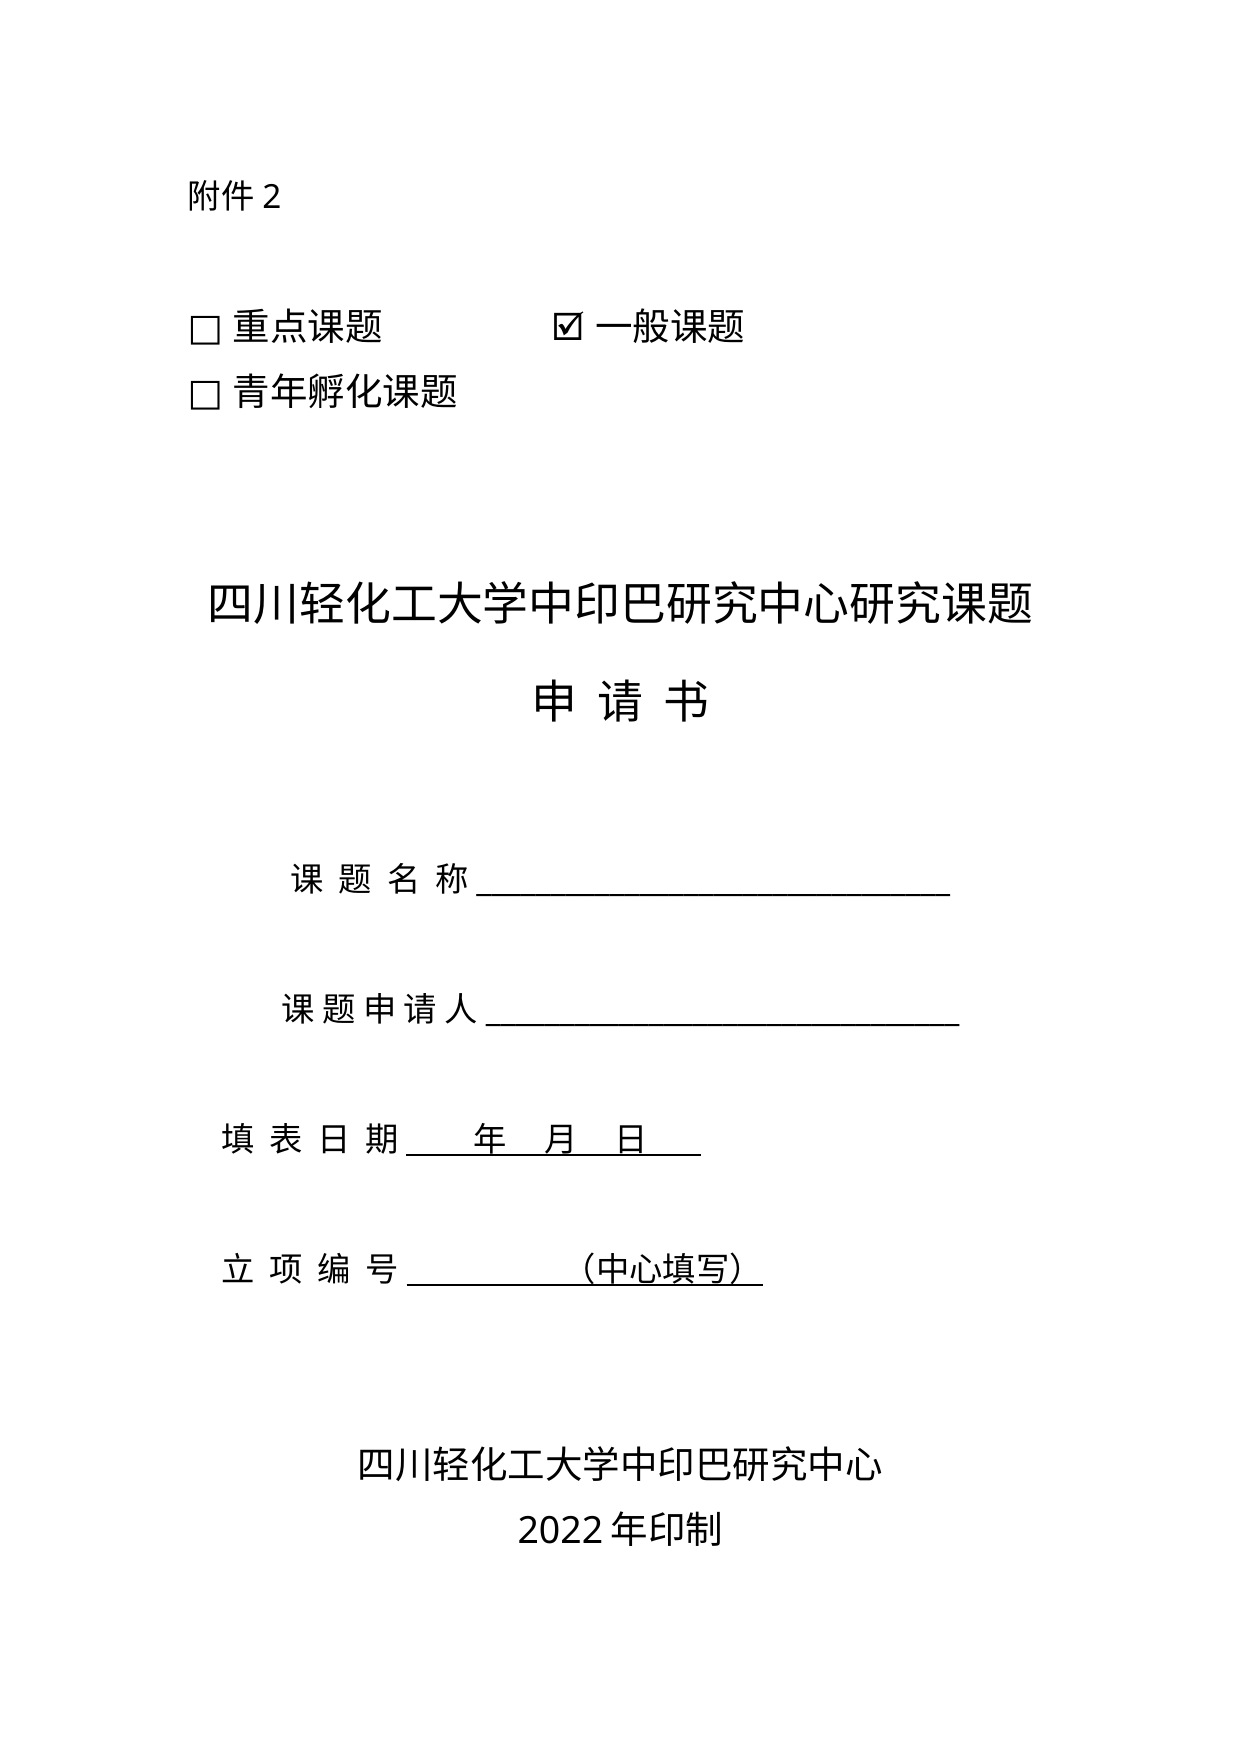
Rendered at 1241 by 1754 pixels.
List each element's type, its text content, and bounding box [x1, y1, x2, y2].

text 课 题 申 请 人 ________________________________ [187, 974, 1053, 1039]
text 2022年印制 [187, 1494, 1053, 1559]
text 填 表 日 期 年 月 日 [187, 1104, 1053, 1169]
text 附件2 [187, 162, 1053, 227]
text 四川轻化工大学中印巴研究中心研究课题 [187, 552, 1053, 649]
text □ 青年孵化课题 [187, 357, 1053, 422]
text 立 项 编 号 （中心填写） [187, 1234, 1053, 1299]
text 四川轻化工大学中印巴研究中心 [187, 1429, 1053, 1494]
text 课 题 名 称 ________________________________ [187, 844, 1053, 909]
text 申 请 书 [187, 649, 1053, 747]
text □ 重点课题 一般课题 [187, 292, 1053, 357]
